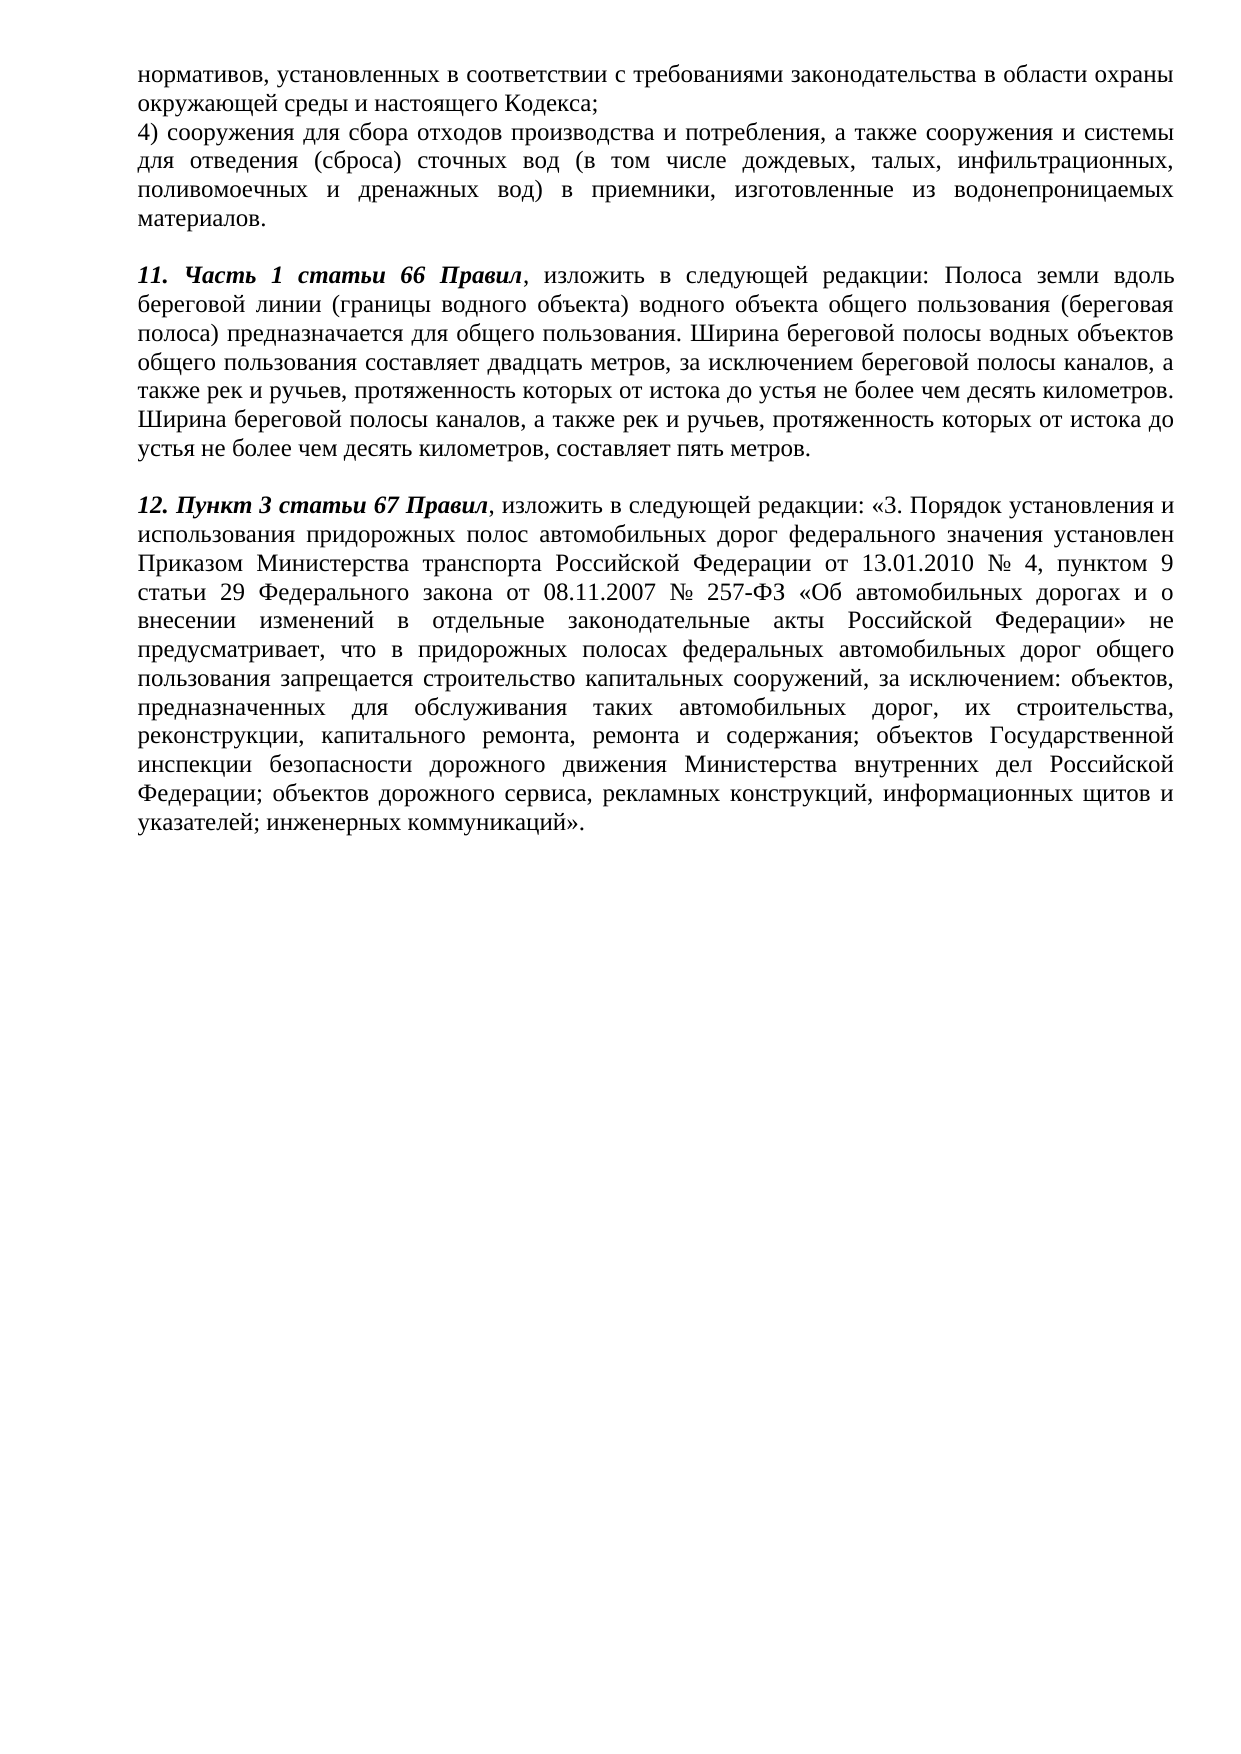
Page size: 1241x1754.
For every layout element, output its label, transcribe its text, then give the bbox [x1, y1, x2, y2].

text 12. Пункт 3 статьи 67 Правил, изложить в следующей редакции: «3. Порядок установления и использования придорожных полос автомобильных дорог федерального значения установлен Приказом Министерства транспорта Российской Федерации от 13.01.2010 № 4, пунктом 9 статьи 29 Федерального закона от 08.11.2007 № 257-ФЗ «Об автомобильных дорогах и о внесении изменений в отдельные законодательные акты Российской Федерации» не предусматривает, что в придорожных полосах федеральных автомобильных дорог общего пользования запрещается строительство капитальных сооружений, за исключением: объектов, предназначенных для обслуживания таких автомобильных дорог, их строительства, реконструкции, капитального ремонта, ремонта и содержания; объектов Государственной инспекции безопасности дорожного движения Министерства внутренних дел Российской Федерации; объектов дорожного сервиса, рекламных конструкций, информационных щитов и указателей; инженерных коммуникаций». [137, 490, 1175, 835]
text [137, 59, 1175, 117]
text 11. Часть 1 статьи 66 Правил, изложить в следующей редакции: Полоса земли вдоль береговой линии (границы водного объекта) водного объекта общего пользования (береговая полоса) предназначается для общего пользования. Ширина береговой полосы водных объектов общего пользования составляет двадцать метров, за исключением береговой полосы каналов, а также рек и ручьев, протяженность которых от истока до устья не более чем десять километров. Ширина береговой полосы каналов, а также рек и ручьев, протяженность которых от истока до устья не более чем десять километров, составляет пять метров. [137, 260, 1175, 462]
text 4) сооружения для сбора отходов производства и потребления, а также сооружения и системы для отведения (сброса) сточных вод (в том числе дождевых, талых, инфильтрационных, поливомоечных и дренажных вод) в приемники, изготовленные из водонепроницаемых материалов. [137, 117, 1175, 232]
